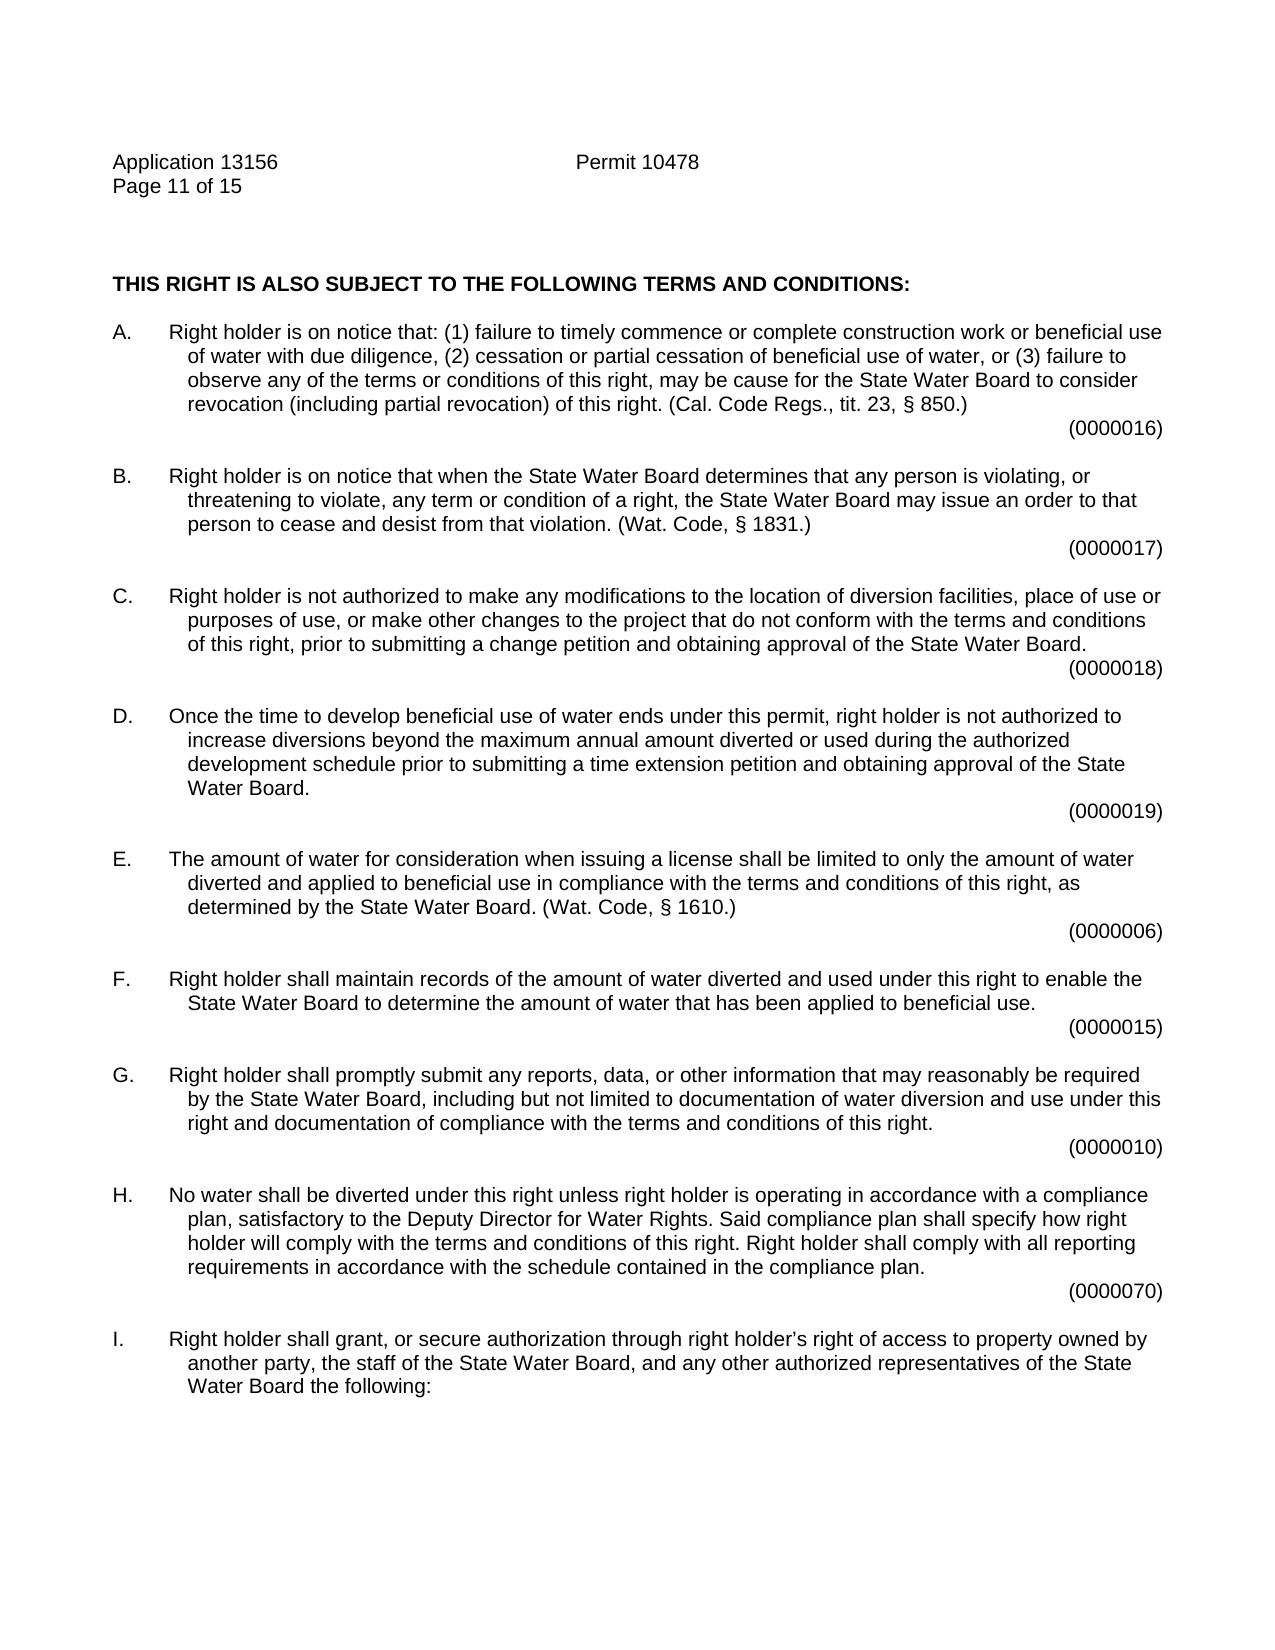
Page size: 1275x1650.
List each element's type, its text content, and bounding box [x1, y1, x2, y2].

list Right holder is on notice that when the State Water Board determines that any person is violating, or threatening to violate, any term or condition of a right, the State Water Board may issue an order to that person to cease and desist from that violation. (Wat. Code, § 1831.) [112, 464, 1163, 536]
text (0000070) [112, 1278, 1163, 1302]
list Right holder is on notice that: (1) failure to timely commence or complete construction work or beneficial use of water with due diligence, (2) cessation or partial cessation of beneficial use of water, or (3) failure to observe any of the terms or conditions of this right, may be cause for the State Water Board to consider revocation (including partial revocation) of this right. (Cal. Code Regs., tit. 23, § 850.) [112, 320, 1163, 416]
text (0000017) [187, 536, 1163, 560]
list Right holder shall grant, or secure authorization through right holder’s right of access to property owned by another party, the staff of the State Water Board, and any other authorized representatives of the State Water Board the following: [112, 1326, 1163, 1398]
text (0000015) [112, 1015, 1163, 1039]
text THIS RIGHT IS ALSO SUBJECT TO THE FOLLOWING TERMS AND CONDITIONS: [112, 272, 1162, 296]
list Right holder is not authorized to make any modifications to the location of diversion facilities, place of use or purposes of use, or make other changes to the project that do not conform with the terms and conditions of this right, prior to submitting a change petition and obtaining approval of the State Water Board. [112, 584, 1163, 656]
text (0000018) [187, 656, 1163, 679]
list No water shall be diverted under this right unless right holder is operating in accordance with a compliance plan, satisfactory to the Deputy Director for Water Rights. Said compliance plan shall specify how right holder will comply with the terms and conditions of this right. Right holder shall comply with all reporting requirements in accordance with the schedule contained in the compliance plan. [112, 1183, 1163, 1278]
list The amount of water for consideration when issuing a license shall be limited to only the amount of water diverted and applied to beneficial use in compliance with the terms and conditions of this right, as determined by the State Water Board. (Wat. Code, § 1610.) [112, 847, 1163, 919]
text (0000019) [187, 799, 1163, 823]
list Once the time to develop beneficial use of water ends under this permit, right holder is not authorized to increase diversions beyond the maximum annual amount diverted or used during the authorized development schedule prior to submitting a time extension petition and obtaining approval of the State Water Board. [112, 703, 1163, 799]
text (0000010) [112, 1135, 1163, 1159]
list Right holder shall promptly submit any reports, data, or other information that may reasonably be required by the State Water Board, including but not limited to documentation of water diversion and use under this right and documentation of compliance with the terms and conditions of this right. [112, 1063, 1163, 1135]
list Right holder shall maintain records of the amount of water diverted and used under this right to enable the State Water Board to determine the amount of water that has been applied to beneficial use. [112, 967, 1163, 1015]
text (0000006) [112, 919, 1163, 943]
text (0000016) [187, 416, 1163, 440]
